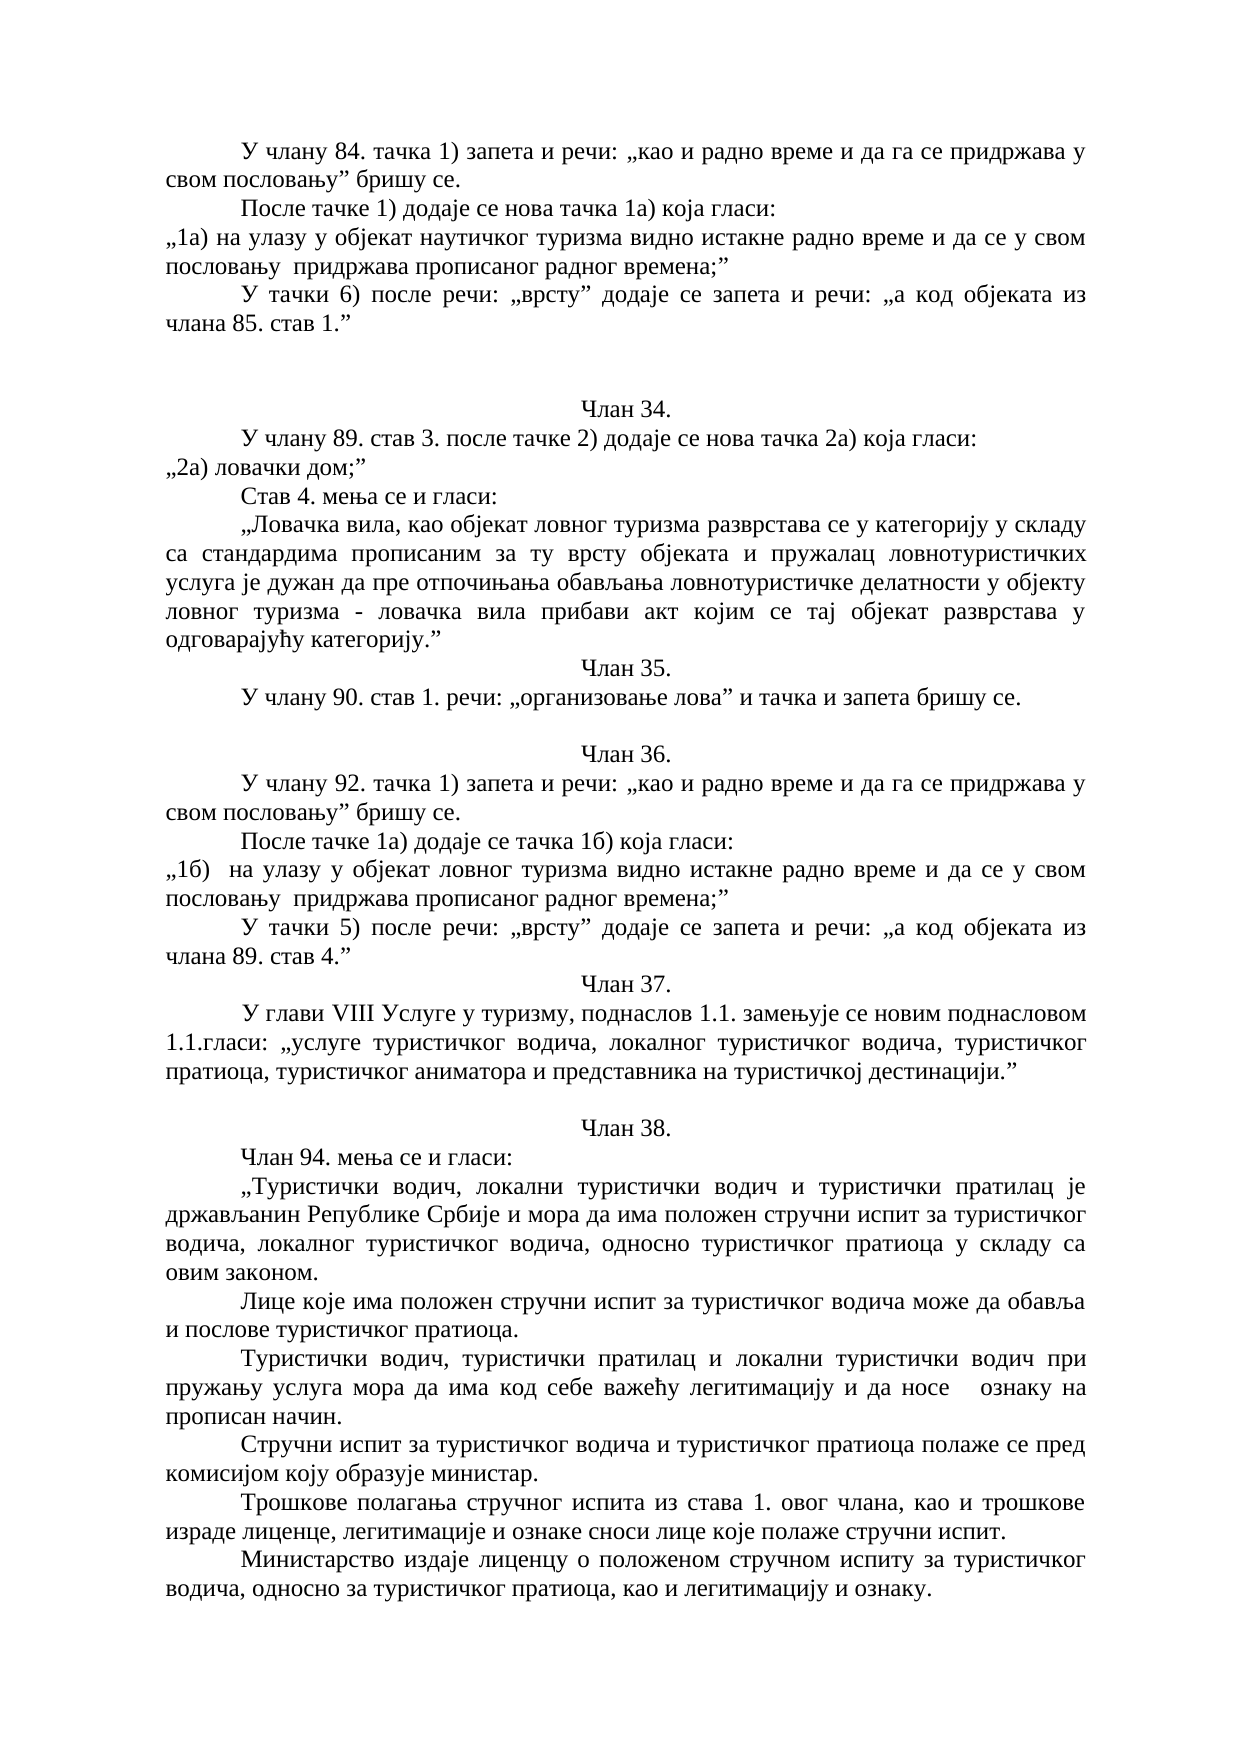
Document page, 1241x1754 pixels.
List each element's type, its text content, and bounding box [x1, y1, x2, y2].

text Лице које има положен стручни испит за туристичког водича може да обавља и послове туристичког пратиоца. [165, 1286, 1087, 1343]
text Члан 35. [165, 653, 1087, 682]
text „1б) на улазу у објекат ловног туризма видно истакне радно време и да се у свом пословању придржава прописаног радног времена;” [165, 854, 1087, 912]
text У тачки 6) после речи: „врсту” додаје се запета и речи: „а код објеката из члана 85. став 1.” [165, 279, 1087, 337]
text Трошкове полагања стручног испита из става 1. овог члана, као и трошкове израде лиценце, легитимације и ознаке сноси лице које полаже стручни испит. [165, 1487, 1087, 1544]
text У члану 89. став 3. после тачке 2) додаје се нова тачка 2а) која гласи: [165, 423, 1087, 452]
text Члан 94. мења се и гласи: [165, 1142, 1087, 1171]
text У члану 84. тачка 1) запета и речи: „као и радно време и да га се придржава у свом пословању” бришу се. [165, 136, 1087, 193]
text Члан 37. [165, 969, 1087, 998]
text Члан 38. [165, 1113, 1087, 1142]
text Министарство издаје лиценцу о положеном стручном испиту за туристичког водича, односно за туристичког пратиоца, као и легитимацију и ознаку. [165, 1544, 1087, 1602]
text После тачке 1а) додаје се тачка 1б) која гласи: [165, 826, 1087, 854]
text У члану 92. тачка 1) запета и речи: „као и радно време и да га се придржава у свом пословању” бришу се. [165, 768, 1087, 826]
text Туристички водич, туристички пратилац и локални туристички водич при пружању услуга мора да има код себе важећу легитимацију и да носе ознаку на прописан начин. [165, 1343, 1087, 1429]
text У глави VIII Услуге у туризму, поднаслов 1.1. замењује се новим поднасловом 1.1.гласи: „услуге туристичког водича, локалног туристичког водича, туристичког пратиоца, туристичког аниматора и представника на туристичкој дестинацији.” [165, 998, 1087, 1084]
text После тачке 1) додаје се нова тачка 1а) која гласи: [165, 193, 1087, 222]
text „Ловачка вила, као објекат ловног туризма разврстава се у категорију у складу са стандардима прописаним за ту врсту објеката и пружалац ловнотуристичких услуга је дужан да пре отпочињања обављања ловнотуристичке делатности у објекту ловног туризма - ловачка вила прибави акт којим се тај објекат разврстава у одговарајућу категорију.” [165, 509, 1087, 653]
text У тачки 5) после речи: „врсту” додаје се запета и речи: „а код објеката из члана 89. став 4.” [165, 912, 1087, 969]
text „2а) ловачки дом;” [165, 452, 1087, 481]
text „Туристички водич, локални туристички водич и туристички пратилац је држављанин Републике Србије и мора да има положен стручни испит за туристичког водича, локалног туристичког водича, односно туристичког пратиоца у складу са овим законом. [165, 1171, 1087, 1286]
text Став 4. мења се и гласи: [165, 481, 1087, 509]
text Члан 36. [165, 739, 1087, 768]
text Стручни испит за туристичког водича и туристичког пратиоца полаже се пред комисијом коју образује министар. [165, 1429, 1087, 1487]
text Члан 34. [165, 394, 1087, 423]
text „1а) на улазу у објекат наутичког туризма видно истакне радно време и да се у свом пословању придржава прописаног радног времена;” [165, 222, 1087, 279]
text У члану 90. став 1. речи: „организовање лова” и тачка и запета бришу се. [165, 682, 1087, 711]
